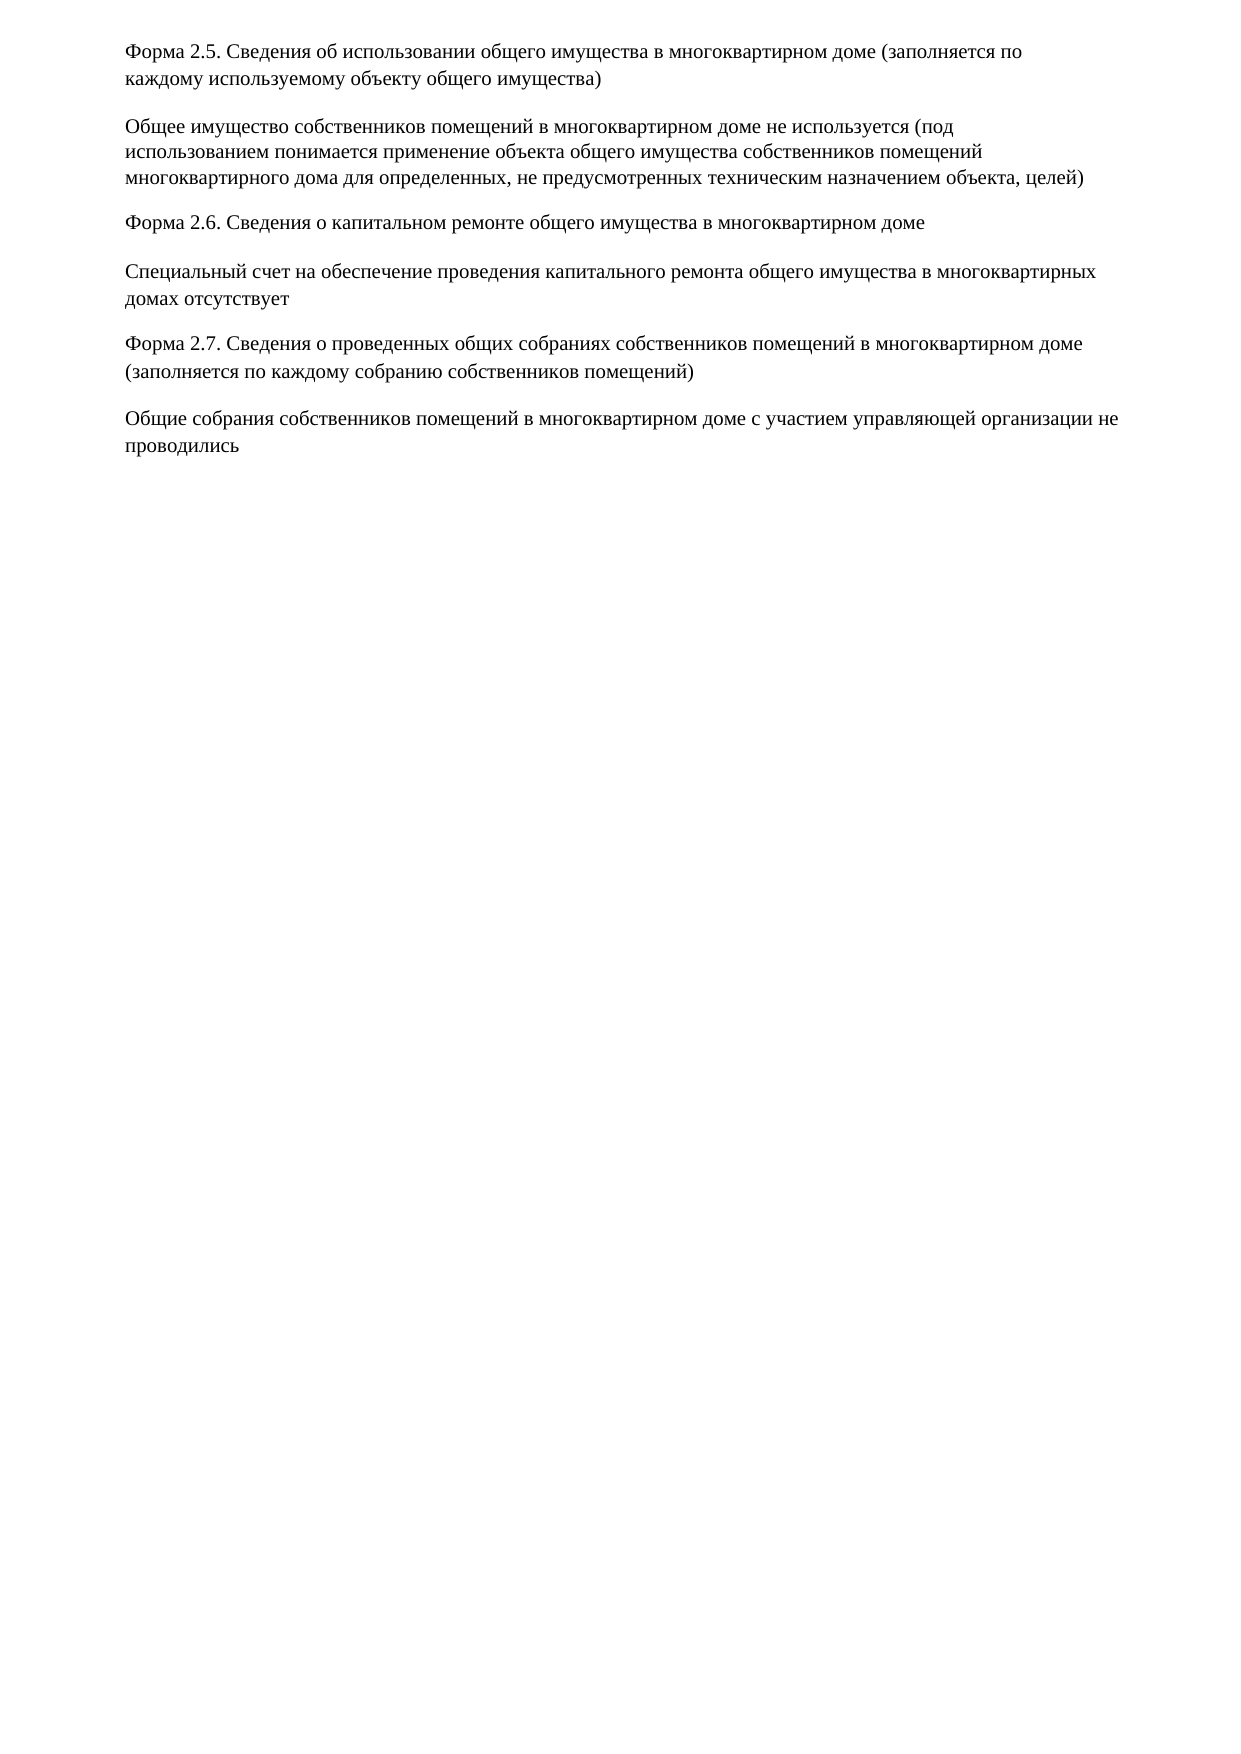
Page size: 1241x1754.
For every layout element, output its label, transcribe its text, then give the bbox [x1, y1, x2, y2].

text Общее имущество собственников помещений в многоквартирном доме не используется (под использованием понимается применение объекта общего имущества собственников помещений многоквартирного дома для определенных, не предусмотренных техническим назначением объекта, целей) [125, 114, 1096, 189]
text Специальный счет на обеспечение проведения капитального ремонта общего имущества в многоквартирных домах отсутствует [125, 259, 1151, 310]
text Общие собрания собственников помещений в многоквартирном доме с участием управляющей организации не проводились [125, 406, 1198, 457]
text Форма 2.7. Сведения о проведенных общих собраниях собственников помещений в многоквартирном доме (заполняется по каждому собранию собственников помещений) [125, 331, 1196, 383]
text Форма 2.6. Сведения о капитальном ремонте общего имущества в многоквартирном доме [125, 210, 1198, 234]
text Форма 2.5. Сведения об использовании общего имущества в многоквартирном доме (заполняется по каждому используемому объекту общего имущества) [125, 39, 1101, 90]
